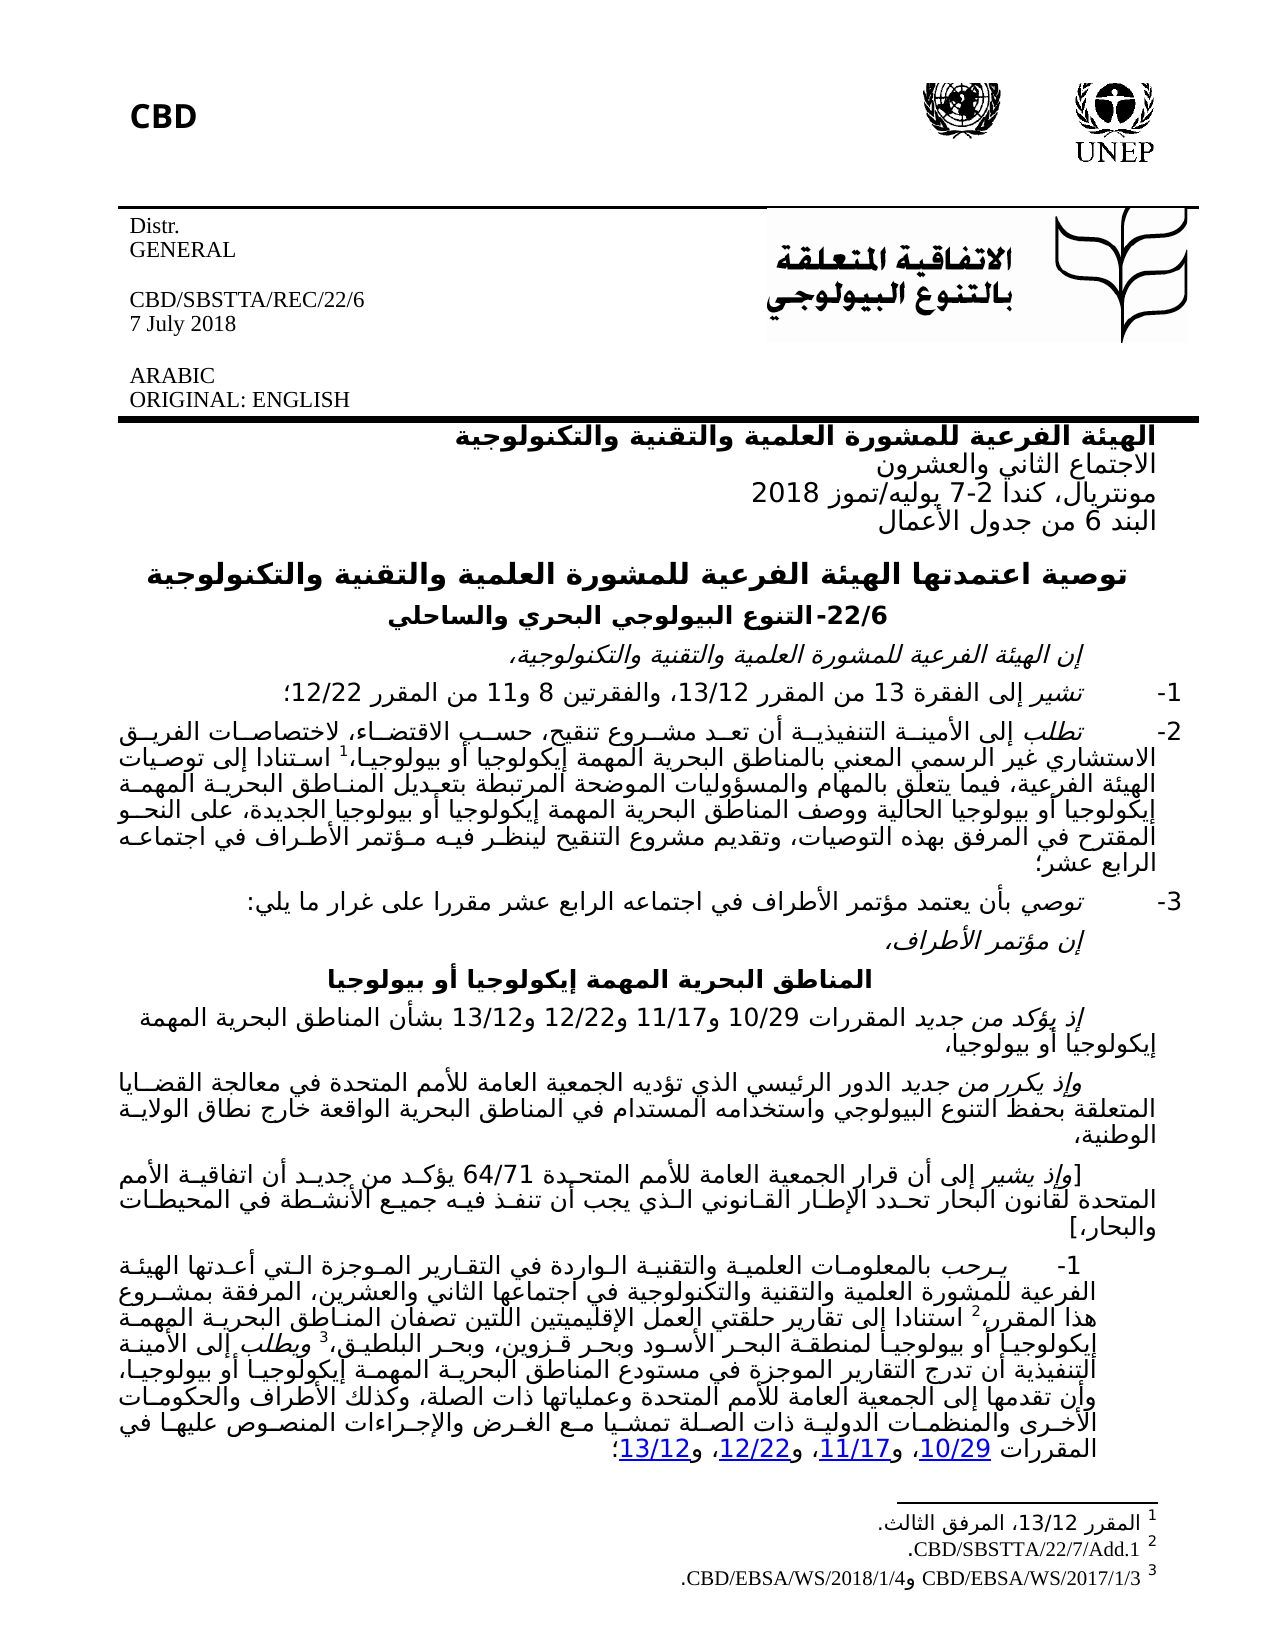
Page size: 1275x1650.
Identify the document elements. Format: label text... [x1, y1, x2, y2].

table_header CBD [118, 83, 804, 206]
text إن الهيئة الفرعية للمشورة العلمية والتقنية والتكنولوجية، [118, 642, 1157, 668]
text الاجتماع الثاني والعشرون [118, 451, 1157, 479]
list توصية اعتمدتها الهيئة الفرعية للمشورة العلمية والتقنية والتكنولوجية [118, 560, 1157, 591]
list تطلب إلى الأمينة التنفيذية أن تعد مشروع تنقيح، حسب الاقتضاء، لاختصاصات الفريق الاستشاري غير الرسمي المعني بالمناطق البحرية المهمة إيكولوجيا أو بيولوجيا، استنادا إلى توصيات الهيئة الفرعية، فيما يتعلق بالمهام والمسؤوليات الموضحة المرتبطة بتعديل المناطق البحرية المهمة إيكولوجيا أو بيولوجيا الحالية ووصف المناطق البحرية المهمة إيكولوجيا أو بيولوجيا الجديدة، على النحو المقترح في المرفق بهذه التوصيات، وتقديم مشروع التنقيح لينظر فيه مؤتمر الأطراف في اجتماعه الرابع عشر؛ [118, 719, 1157, 877]
table_cell Distr. GENERAL CBD/SBSTTA/REC/22/6 7 July 2018 ARABIC ORIGINAL: ENGLISH [118, 209, 579, 416]
text إن مؤتمر الأطراف، [118, 928, 1082, 954]
text المناطق البحرية المهمة إيكولوجيا أو بيولوجيا [118, 967, 1082, 993]
text 1- يرحب بالمعلومات العلمية والتقنية الواردة في التقارير الموجزة التي أعدتها الهيئة الفرعية للمشورة العلمية والتقنية والتكنولوجية في اجتماعها الثاني والعشرين، المرفقة بمشروع هذا المقرر، استنادا إلى تقارير حلقتي العمل الإقليميتين اللتين تصفان المناطق البحرية المهمة إيكولوجيا أو بيولوجيا لمنطقة البحر الأسود وبحر قزوين، وبحر البلطيق، ويطلب إلى الأمينة التنفيذية أن تدرج التقارير الموجزة في مستودع المناطق البحرية المهمة إيكولوجيا أو بيولوجيا، وأن تقدمها إلى الجمعية العامة للأمم المتحدة وعملياتها ذات الصلة، وكذلك الأطراف والحكومات الأخرى والمنظمات الدولية ذات الصلة تمشيا مع الغرض والإجراءات المنصوص عليها في المقررات 10/29، و11/17، و12/22، و13/12؛ [118, 1253, 1097, 1463]
text الهيئة الفرعية للمشورة العلمية والتقنية والتكنولوجية [118, 423, 1157, 451]
text مونتريال، كندا 2-7 يوليه/تموز 2018 [118, 479, 1157, 508]
picture [767, 208, 1188, 343]
picture [906, 83, 1019, 150]
text إذ يؤكد من جديد المقررات 10/29 و11/17 و12/22 و13/12 بشأن المناطق البحرية المهمة إيكولوجيا أو بيولوجيا، [118, 1006, 1157, 1058]
text [وإذ يشير إلى أن قرار الجمعية العامة للأمم المتحدة 64/71 يؤكد من جديد أن اتفاقية الأمم المتحدة لقانون البحار تحدد الإطار القانوني الذي يجب أن تنفذ فيه جميع الأنشطة في المحيطات والبحار،] [118, 1162, 1157, 1241]
table_header [804, 83, 1030, 206]
text وإذ يكرر من جديد الدور الرئيسي الذي تؤديه الجمعية العامة للأمم المتحدة في معالجة القضايا المتعلقة بحفظ التنوع البيولوجي واستخدامه المستدام في المناطق البحرية الواقعة خارج نطاق الولاية الوطنية، [118, 1071, 1157, 1149]
list 22/6- التنوع البيولوجي البحري والساحلي [118, 603, 1157, 629]
list توصي بأن يعتمد مؤتمر الأطراف في اجتماعه الرابع عشر مقررا على غرار ما يلي: [118, 889, 1157, 916]
text البند 6 من جدول الأعمال [118, 508, 1157, 536]
picture [1073, 83, 1156, 165]
table_header [1030, 83, 1199, 206]
table_cell [579, 209, 1199, 416]
list تشير إلى الفقرة 13 من المقرر 13/12، والفقرتين 8 و11 من المقرر 12/22؛ [118, 681, 1157, 707]
